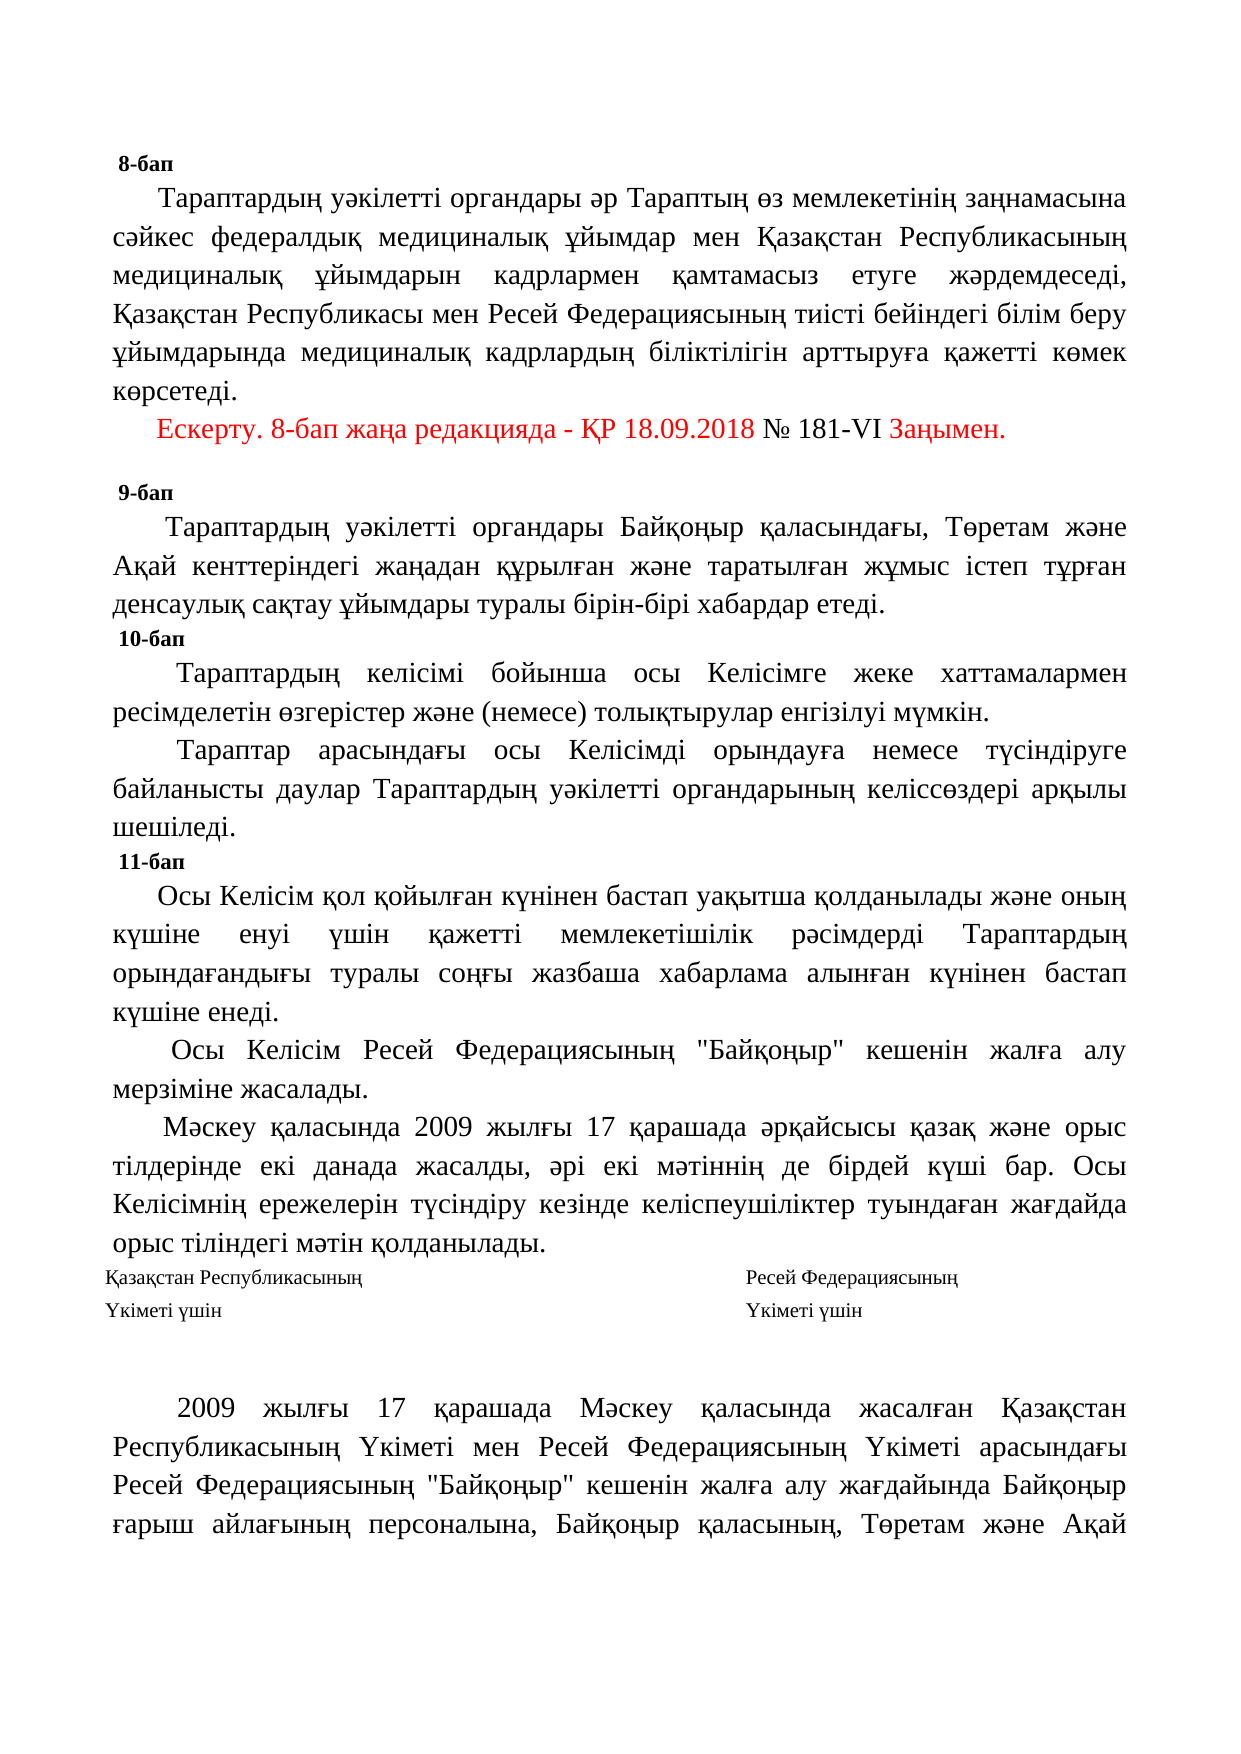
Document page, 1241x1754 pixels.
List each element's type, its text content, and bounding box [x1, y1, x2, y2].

text Осы Келісім Ресей Федерациясының "Байқоңыр" кешенін жалға алу мерзіміне жасалады. [112, 1032, 1128, 1104]
text 11-бап [112, 848, 1128, 874]
text 9-бап [112, 479, 1128, 505]
table_header Қазақстан Республикасының [101, 1264, 742, 1297]
text Мәскеу қаласында 2009 жылғы 17 қарашада әрқайсысы қазақ және орыс тілдерінде екі данада жасалды, әрі екі мәтіннің де бірдей күші бар. Осы Келісімнің ережелерін түсіндіру кезінде келіспеушіліктер туындаған жағдайда орыс тіліндегі мәтін қолданылады. [112, 1109, 1128, 1258]
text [112, 1390, 1128, 1539]
text 10-бап [112, 625, 1128, 651]
text Осы Келісім қол қойылған күнінен бастап уақытша қолданылады және оның күшіне енуі үшін қажетті мемлекетішілік рәсімдерді Тараптардың орындағандығы туралы соңғы жазбаша хабарлама алынған күнінен бастап күшіне енеді. [112, 878, 1128, 1027]
text 8-бап [112, 150, 1128, 176]
table_header Ресей Федерациясының [742, 1264, 1240, 1297]
text Тараптардың уәкілетті органдары Байқоңыр қаласындағы, Төретам және Ақай кенттеріндегі жаңадан құрылған және таратылған жұмыс істеп тұрған денсаулық сақтау ұйымдары туралы бірін-бірі хабардар етеді. [112, 509, 1128, 620]
text Тараптардың уәкілетті органдары әр Тараптың өз мемлекетінің заңнамасына сәйкес федералдық медициналық ұйымдар мен Қазақстан Республикасының медициналық ұйымдарын кадрлармен қамтамасыз етуге жәрдемдеседі, Қазақстан Республикасы мен Ресей Федерациясының тиісті бейіндегі білім беру ұйымдарында медициналық кадрлардың біліктілігін арттыруға қажетті көмек көрсетеді. [112, 180, 1128, 406]
table_cell Үкіметі үшін [742, 1297, 1240, 1330]
text Ескерту. 8-бап жаңа редакцияда - ҚР 18.09.2018 № 181-VI Заңымен. [112, 411, 1128, 475]
table_cell Үкіметі үшін [101, 1297, 742, 1330]
text Тараптардың келісімі бойынша осы Келісімге жеке хаттамалармен ресімделетін өзгерістер және (немесе) толықтырулар енгізілуі мүмкін. [112, 655, 1128, 727]
text Тараптар арасындағы осы Келісімді орындауға немесе түсіндіруге байланысты даулар Тараптардың уәкілетті органдарының келіссөздері арқылы шешіледі. [112, 732, 1128, 843]
